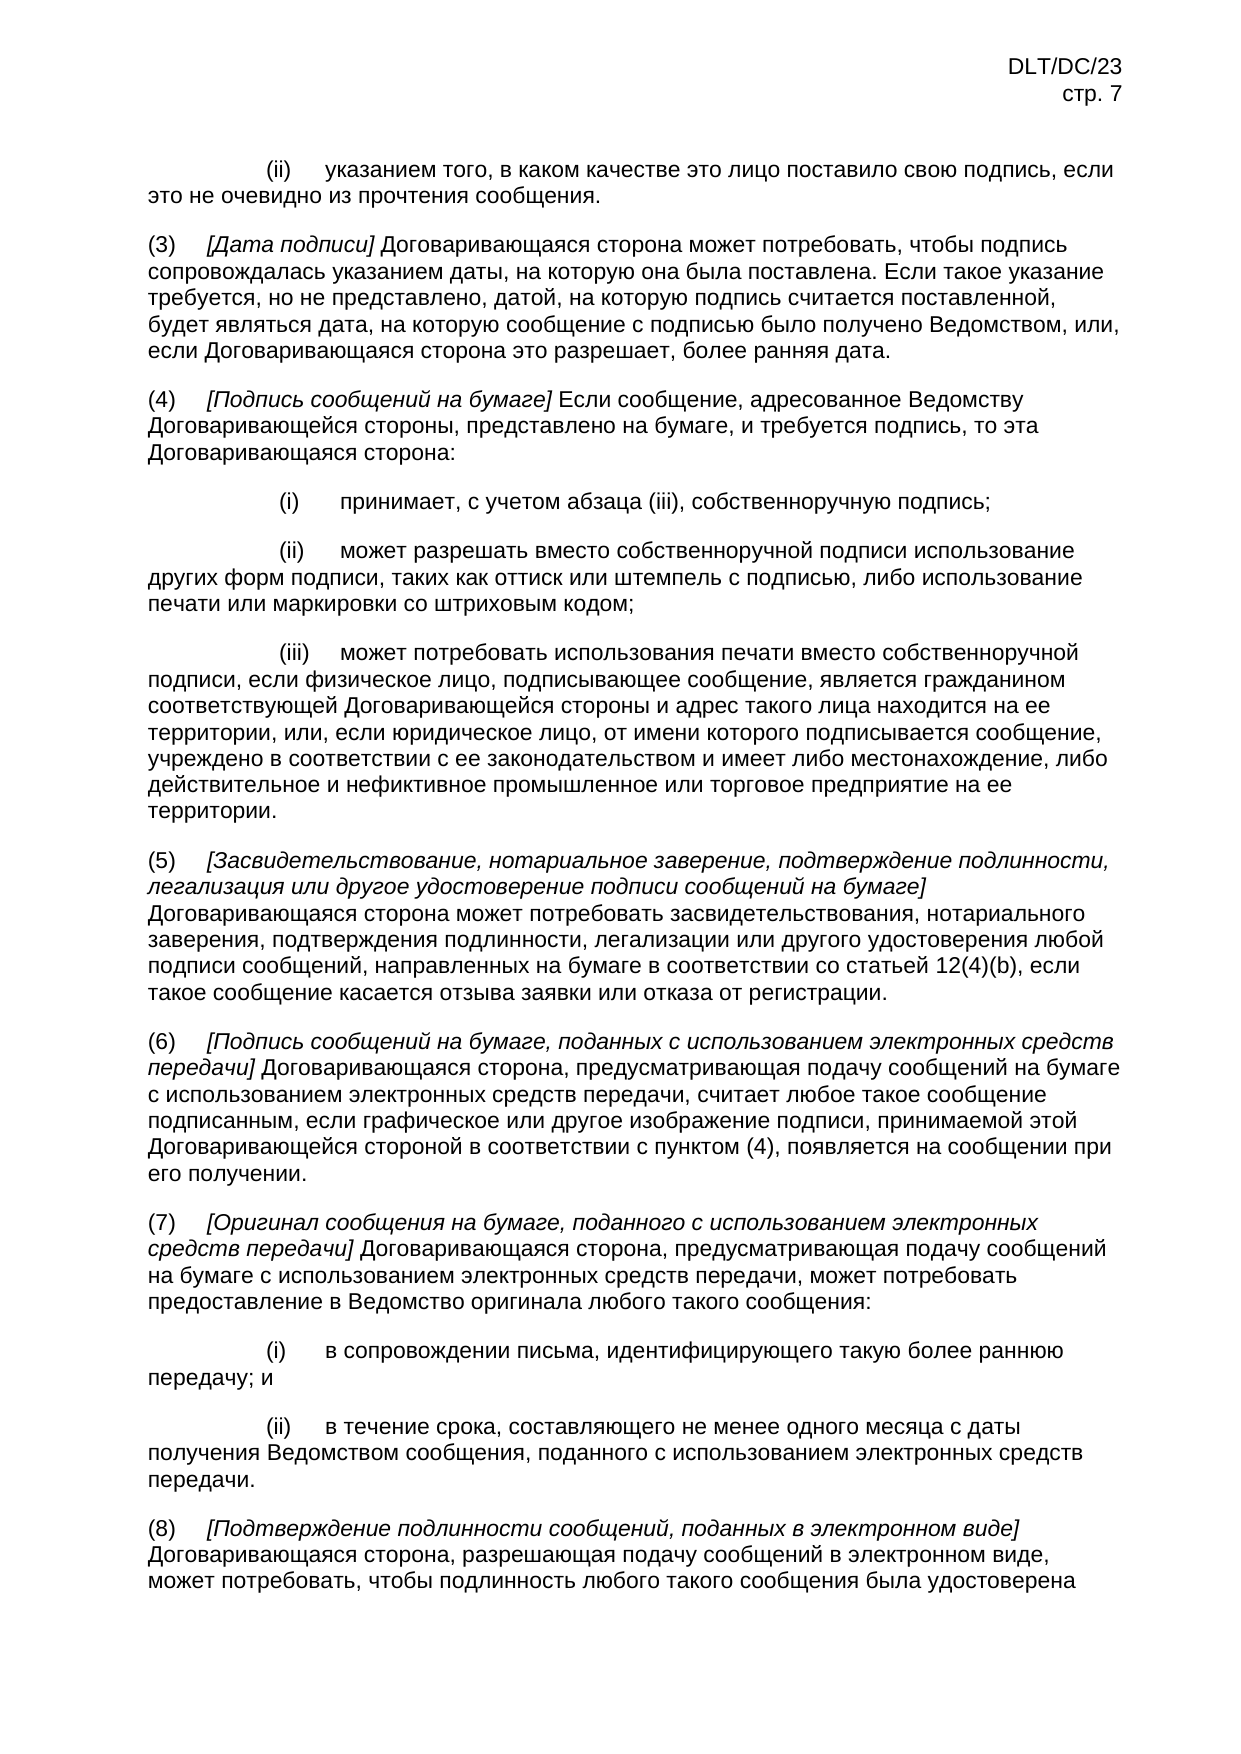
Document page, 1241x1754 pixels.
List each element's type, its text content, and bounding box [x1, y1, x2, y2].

list указанием того, в каком качестве это лицо поставило свою подпись, если это не очевидно из прочтения сообщения. [148, 156, 1122, 208]
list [148, 1515, 1122, 1594]
list [Дата подписи] Договаривающаяся сторона может потребовать, чтобы подпись сопровождалась указанием даты, на которую она была поставлена. Если такое указание требуется, но не представлено, датой, на которую подпись считается поставленной, будет являться дата, на которую сообщение с подписью было получено Ведомством, или, если Договаривающаяся сторона это разрешает, более ранняя дата. [148, 231, 1122, 363]
list [Подпись сообщений на бумаге] Если сообщение, адресованное Ведомству Договаривающейся стороны, представлено на бумаге, и требуется подпись, то эта Договаривающаяся сторона: [148, 386, 1122, 465]
list в течение срока, составляющего не менее одного месяца с даты получения Ведомством сообщения, поданного с использованием электронных средств передачи. [148, 1413, 1122, 1492]
list в сопровождении письма, идентифицирующего такую более раннюю передачу; и [148, 1337, 1122, 1390]
list [Подпись сообщений на бумаге, поданных с использованием электронных средств передачи] Договаривающаяся сторона, предусматривающая подачу сообщений на бумаге с использованием электронных средств передачи, считает любое такое сообщение подписанным, если графическое или другое изображение подписи, принимаемой этой Договаривающейся стороной в соответствии с пунктом (4), появляется на сообщении при его получении. [148, 1028, 1122, 1186]
list [Оригинал сообщения на бумаге, поданного с использованием электронных средств передачи] Договаривающаяся сторона, предусматривающая подачу сообщений на бумаге с использованием электронных средств передачи, может потребовать предоставление в Ведомство оригинала любого такого сообщения: [148, 1209, 1122, 1314]
list [Засвидетельствование, нотариальное заверение, подтверждение подлинности, легализация или другое удостоверение подписи сообщений на бумаге] Договаривающаяся сторона может потребовать засвидетельствования, нотариального заверения, подтверждения подлинности, легализации или другого удостоверения любой подписи сообщений, направленных на бумаге в соответствии со статьей 12(4)(b), если такое сообщение касается отзыва заявки или отказа от регистрации. [148, 847, 1122, 1005]
list может потребовать использования печати вместо собственноручной подписи, если физическое лицо, подписывающее сообщение, является гражданином соответствующей Договаривающейся стороны и адрес такого лица находится на ее территории, или, если юридическое лицо, от имени которого подписывается сообщение, учреждено в соответствии с ее законодательством и имеет либо местонахождение, либо действительное и нефиктивное промышленное или торговое предприятие на ее территории. [148, 639, 1122, 824]
list может разрешать вместо собственноручной подписи использование других форм подписи, таких как оттиск или штемпель с подписью, либо использование печати или маркировки со штриховым кодом; [148, 537, 1122, 616]
list принимает, с учетом абзаца (iii), собственноручную подпись; [148, 488, 1122, 514]
